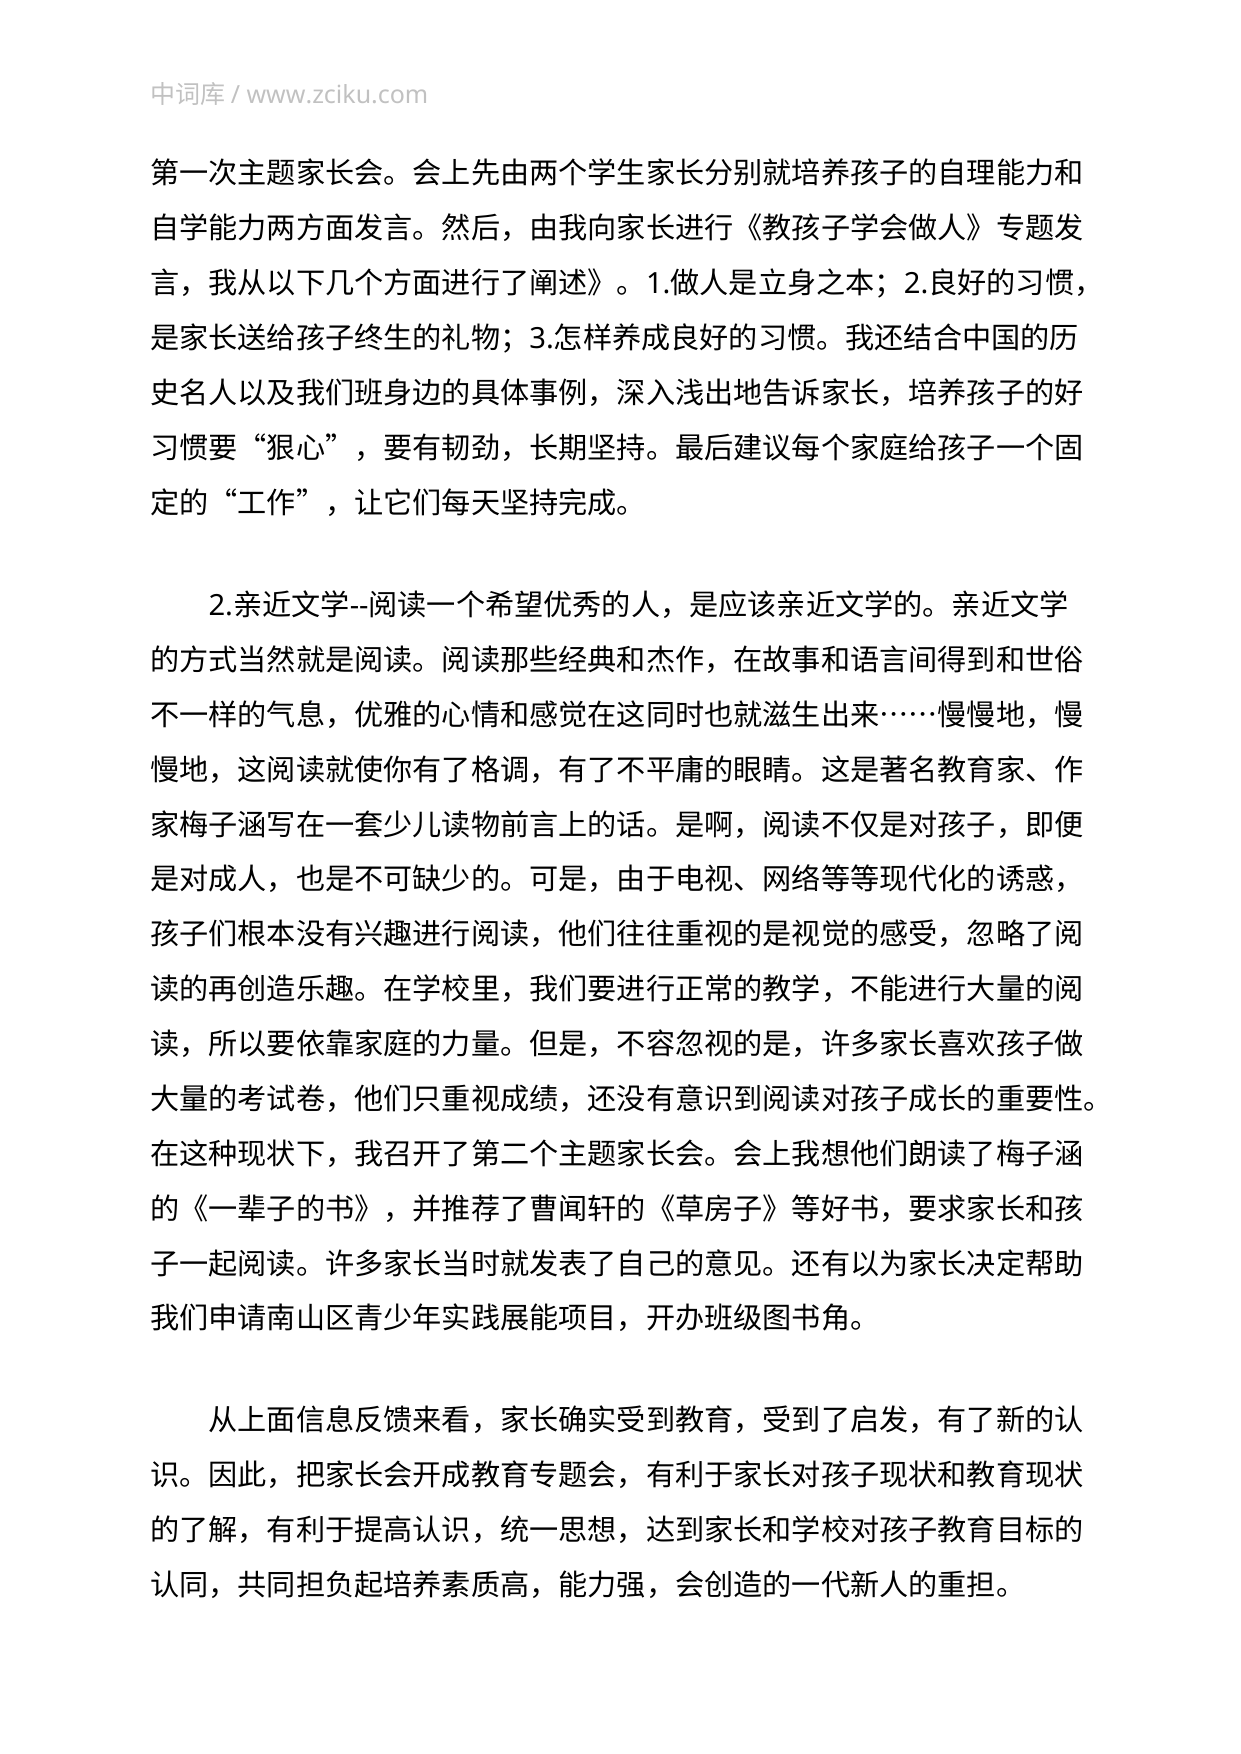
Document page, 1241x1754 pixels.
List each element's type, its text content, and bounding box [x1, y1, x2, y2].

text 2.亲近文学--阅读一个希望优秀的人，是应该亲近文学的。亲近文学的方式当然就是阅读。阅读那些经典和杰作，在故事和语言间得到和世俗不一样的气息，优雅的心情和感觉在这同时也就滋生出来……慢慢地，慢慢地，这阅读就使你有了格调，有了不平庸的眼睛。这是著名教育家、作家梅子涵写在一套少儿读物前言上的话。是啊，阅读不仅是对孩子，即便是对成人，也是不可缺少的。可是，由于电视、网络等等现代化的诱惑，孩子们根本没有兴趣进行阅读，他们往往重视的是视觉的感受，忽略了阅读的再创造乐趣。在学校里，我们要进行正常的教学，不能进行大量的阅读，所以要依靠家庭的力量。但是，不容忽视的是，许多家长喜欢孩子做大量的考试卷，他们只重视成绩，还没有意识到阅读对孩子成长的重要性。在这种现状下，我召开了第二个主题家长会。会上我想他们朗读了梅子涵的《一辈子的书》，并推荐了曹闻轩的《草房子》等好书，要求家长和孩子一起阅读。许多家长当时就发表了自己的意见。还有以为家长决定帮助我们申请南山区青少年实践展能项目，开办班级图书角。 [150, 581, 1090, 1337]
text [150, 150, 1090, 522]
text 从上面信息反馈来看，家长确实受到教育，受到了启发，有了新的认识。因此，把家长会开成教育专题会，有利于家长对孩子现状和教育现状的了解，有利于提高认识，统一思想，达到家长和学校对孩子教育目标的认同，共同担负起培养素质高，能力强，会创造的一代新人的重担。 [150, 1397, 1090, 1604]
